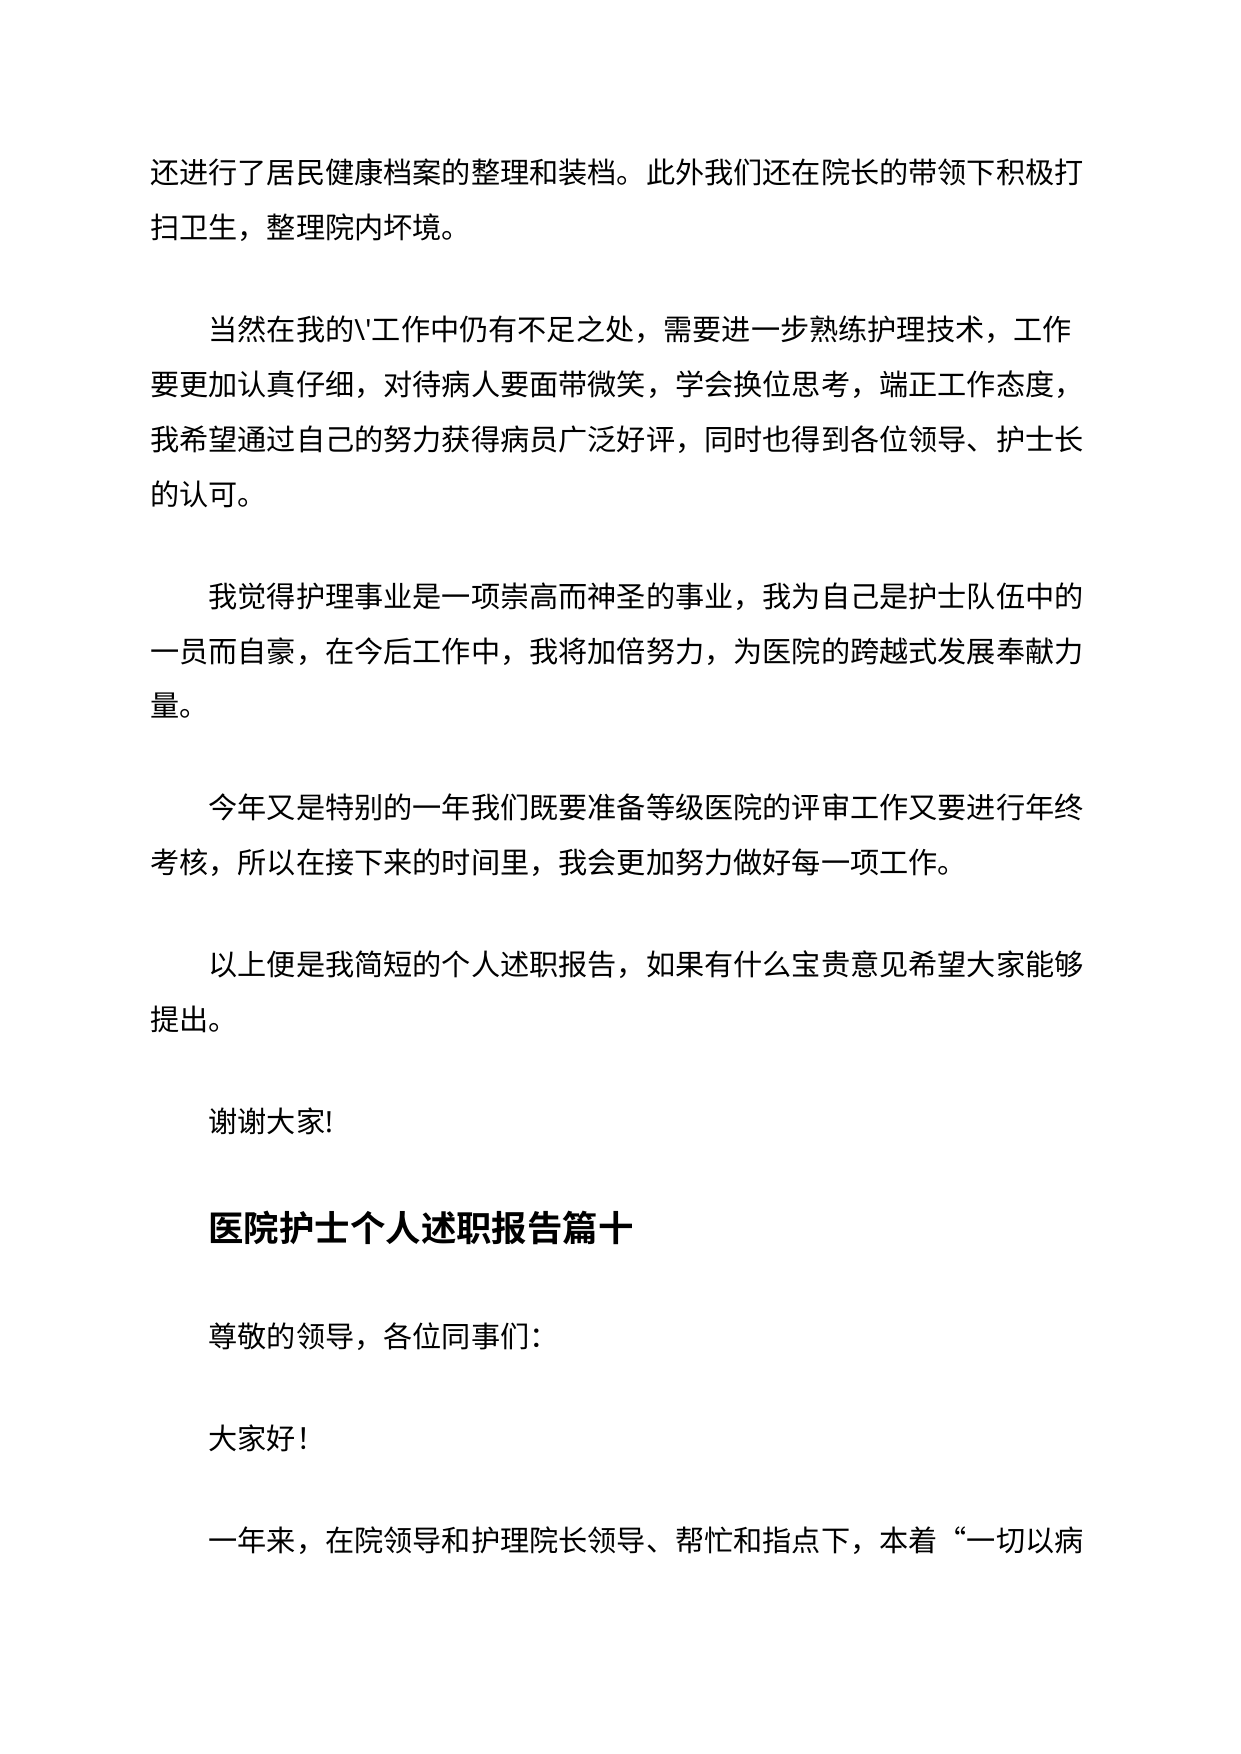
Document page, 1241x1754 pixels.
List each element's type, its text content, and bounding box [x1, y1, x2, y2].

text 以上便是我简短的个人述职报告，如果有什么宝贵意见希望大家能够提出。 [150, 941, 1090, 1039]
text 大家好！ [150, 1415, 1090, 1458]
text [150, 1517, 1090, 1559]
text 当然在我的\'工作中仍有不足之处，需要进一步熟练护理技术，工作要更加认真仔细，对待病人要面带微笑，学会换位思考，端正工作态度，我希望通过自己的努力获得病员广泛好评，同时也得到各位领导、护士长的认可。 [150, 307, 1090, 514]
text 我觉得护理事业是一项崇高而神圣的事业，我为自己是护士队伍中的一员而自豪，在今后工作中，我将加倍努力，为医院的跨越式发展奉献力量。 [150, 573, 1090, 725]
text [150, 150, 1090, 247]
text 今年又是特别的一年我们既要准备等级医院的评审工作又要进行年终考核，所以在接下来的时间里，我会更加努力做好每一项工作。 [150, 785, 1090, 882]
text 医院护士个人述职报告篇十 [150, 1200, 1090, 1251]
text 尊敬的领导，各位同事们： [150, 1313, 1090, 1356]
text 谢谢大家! [150, 1098, 1090, 1141]
